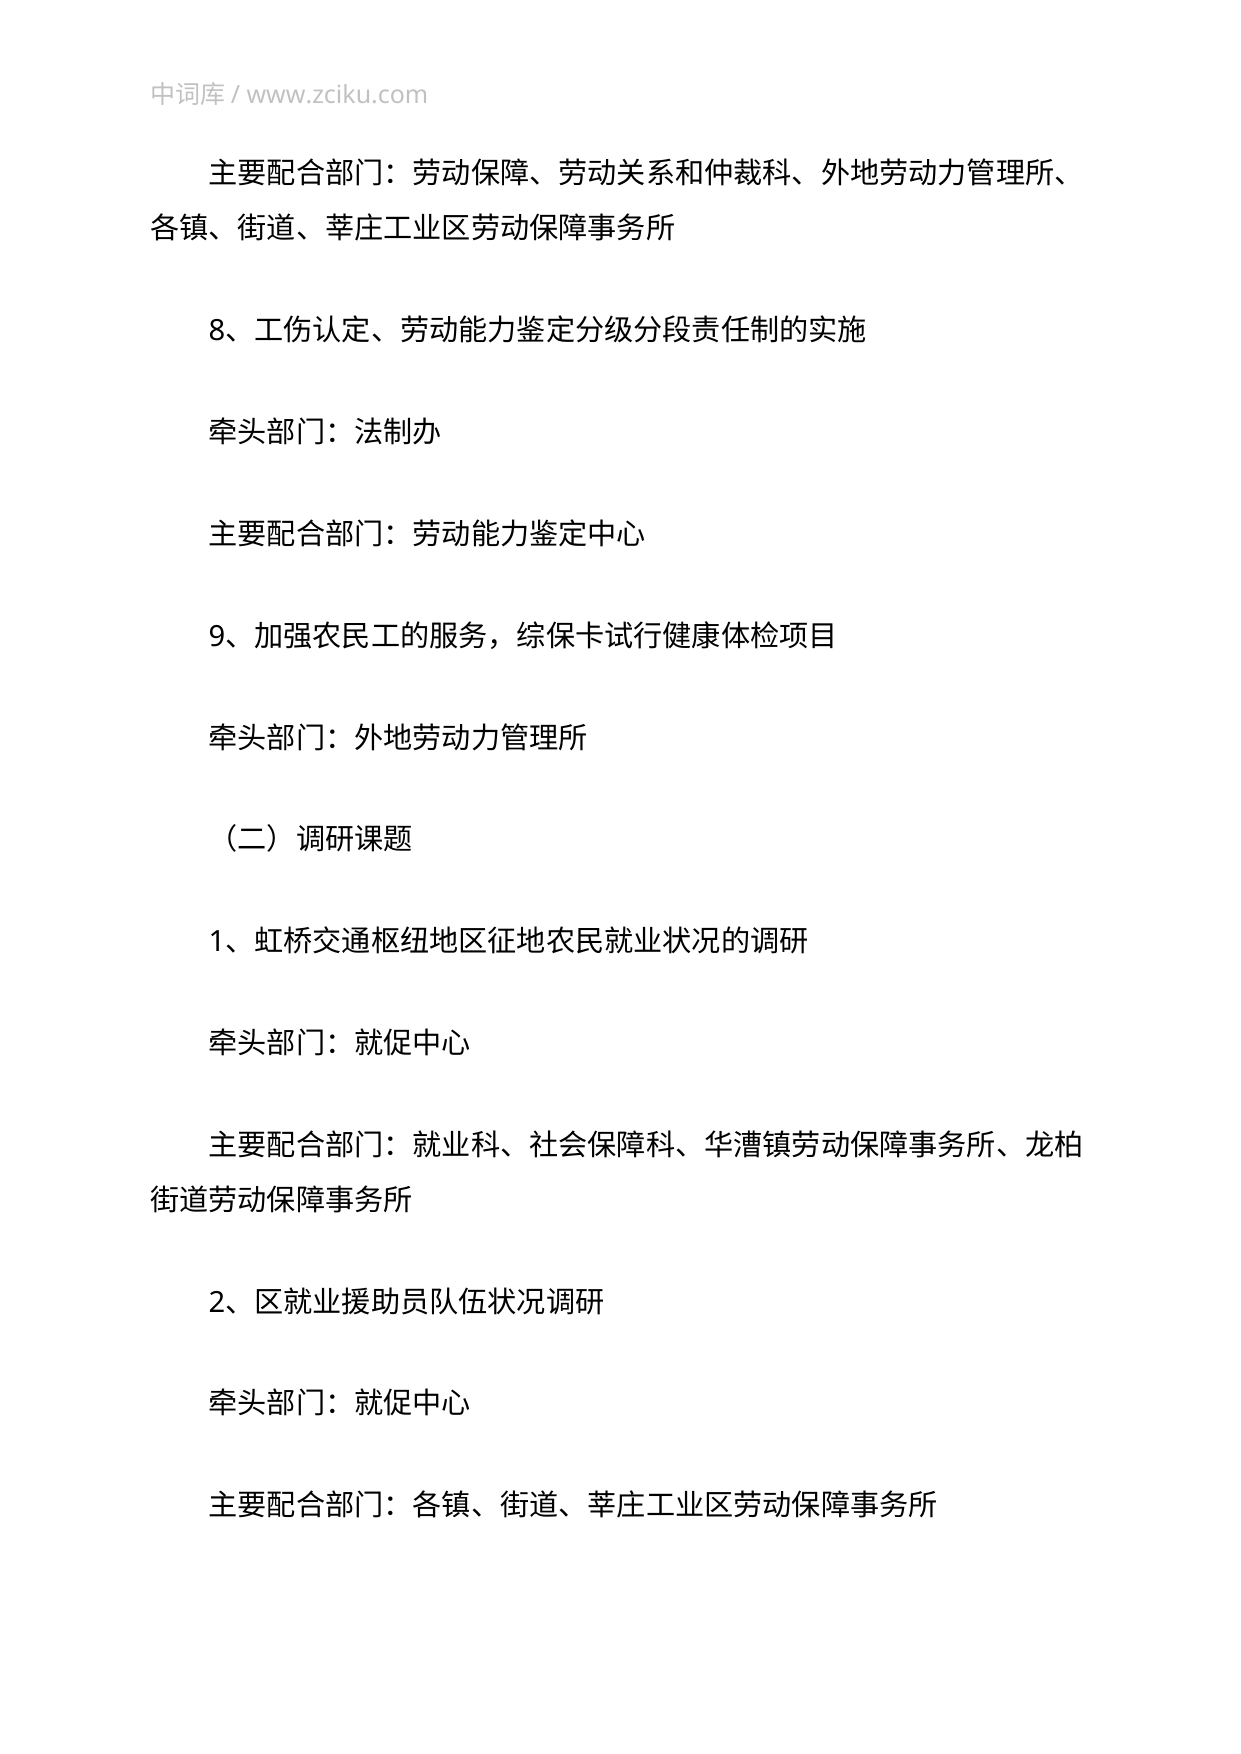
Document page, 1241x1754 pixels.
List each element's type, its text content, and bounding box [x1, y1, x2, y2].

text 9、加强农民工的服务，综保卡试行健康体检项目 [150, 612, 1090, 654]
text 1、虹桥交通枢纽地区征地农民就业状况的调研 [150, 918, 1090, 960]
text 牵头部门：法制办 [150, 409, 1090, 451]
text 主要配合部门：各镇、街道、莘庄工业区劳动保障事务所 [150, 1482, 1090, 1524]
text 8、工伤认定、劳动能力鉴定分级分段责任制的实施 [150, 307, 1090, 349]
text 牵头部门：就促中心 [150, 1380, 1090, 1422]
text 主要配合部门：劳动保障、劳动关系和仲裁科、外地劳动力管理所、各镇、街道、莘庄工业区劳动保障事务所 [150, 150, 1090, 247]
text 2、区就业援助员队伍状况调研 [150, 1278, 1090, 1321]
text 主要配合部门：劳动能力鉴定中心 [150, 510, 1090, 553]
text 牵头部门：就促中心 [150, 1020, 1090, 1062]
text 主要配合部门：就业科、社会保障科、华漕镇劳动保障事务所、龙柏街道劳动保障事务所 [150, 1121, 1090, 1219]
text 牵头部门：外地劳动力管理所 [150, 714, 1090, 756]
text （二）调研课题 [150, 816, 1090, 858]
